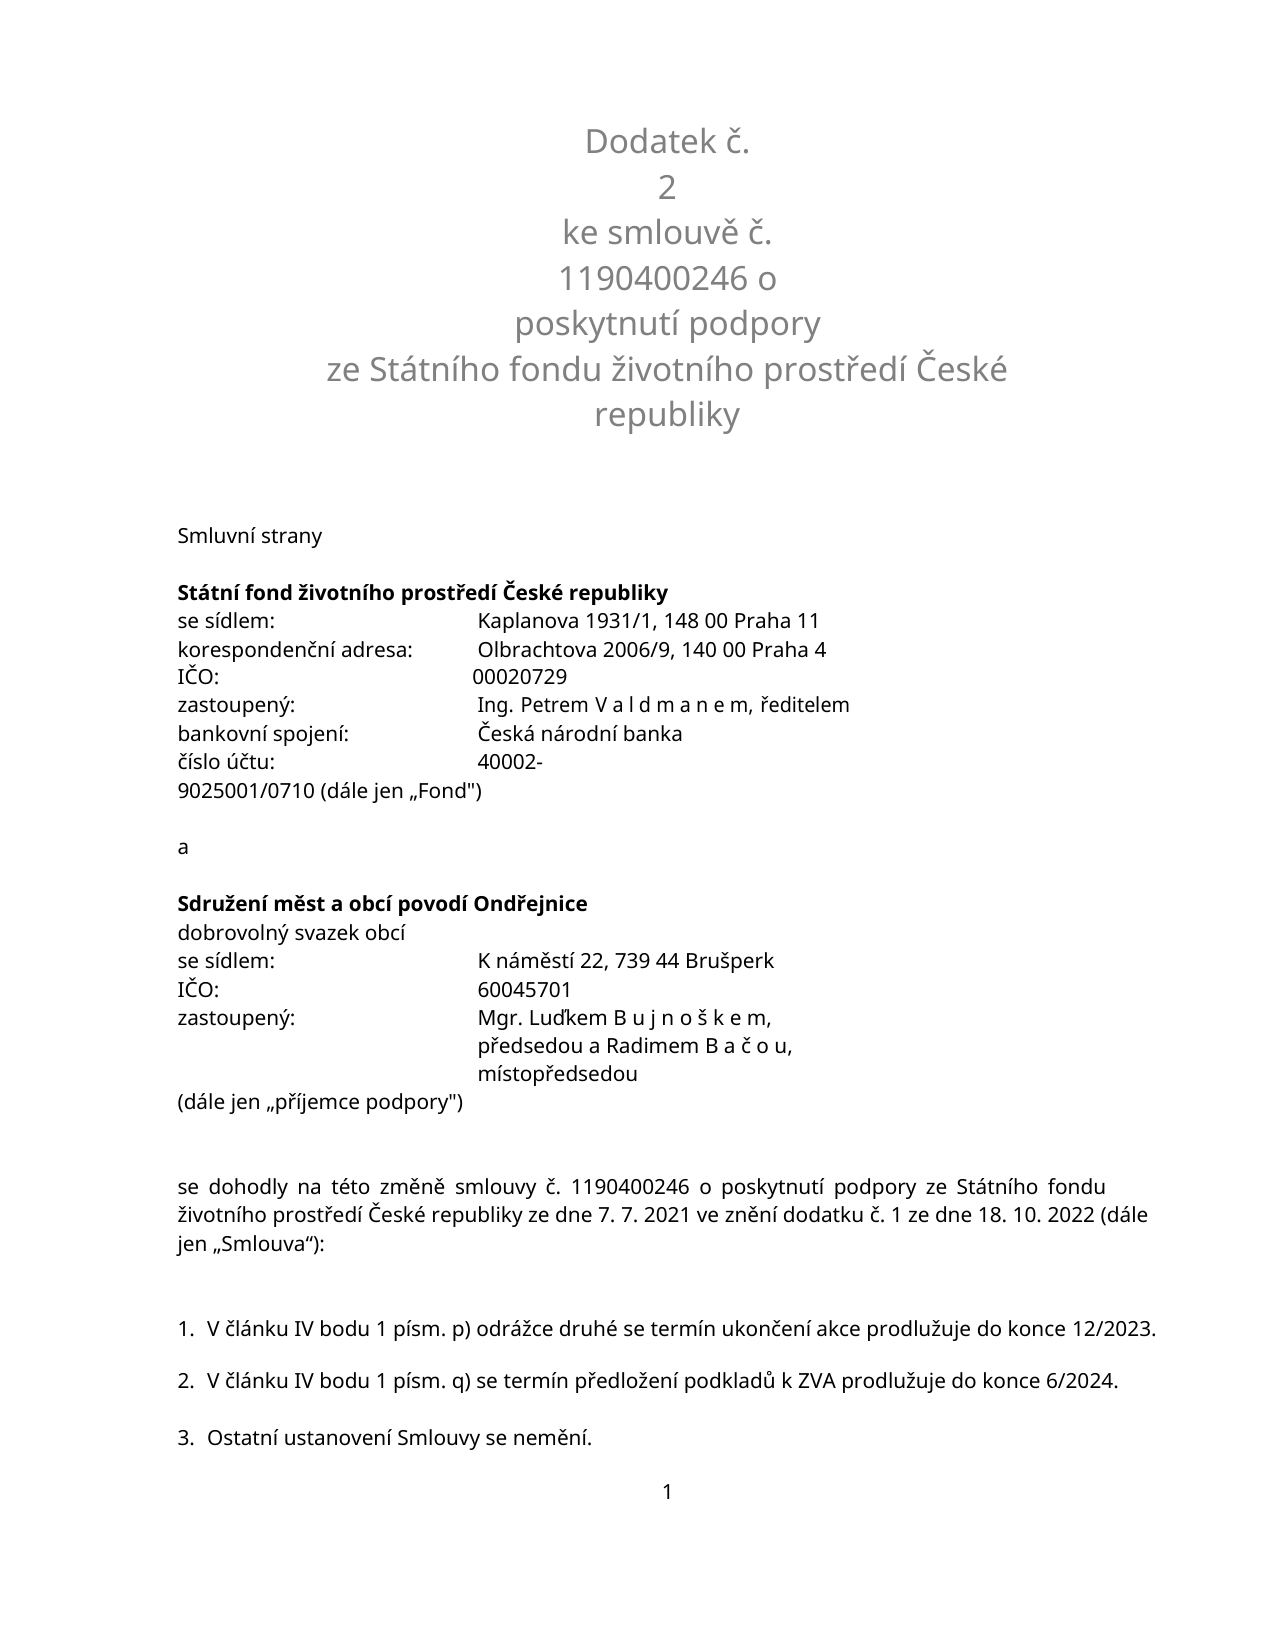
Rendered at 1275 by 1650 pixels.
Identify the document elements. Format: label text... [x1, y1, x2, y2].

text ke smlouvě č. 1190400246 o poskytnutí podpory [474, 209, 861, 345]
text dobrovolný svazek obcí [177, 918, 1169, 946]
text IČO: 60045701 [177, 975, 1169, 1003]
text IČO: 00020729 [177, 663, 1169, 690]
text Smluvní strany [177, 521, 1169, 549]
text se dohodly na této změně smlouvy č. 1190400246 o poskytnutí podpory ze Státního fondu životního prostředí České republiky ze dne 7. 7. 2021 ve znění dodatku č. 1 ze dne 18. 10. 2022 (dále jen „Smlouva“): [177, 1172, 1169, 1257]
text (dále jen „příjemce podpory") [177, 1087, 1169, 1116]
list Ostatní ustanovení Smlouvy se nemění. [177, 1423, 1169, 1451]
text korespondenční adresa: Olbrachtova 2006/9, 140 00 Praha 4 [177, 635, 1169, 663]
text bankovní spojení: Česká národní banka [177, 719, 1169, 747]
text se sídlem: K náměstí 22, 739 44 Brušperk [177, 946, 1169, 975]
text ze Státního fondu životního prostředí České republiky [273, 345, 1061, 436]
text zastoupený: Mgr. Luďkem B u j n o š k e m, předsedou a Radimem B a č o u, místopředsedou [177, 1003, 862, 1087]
list V článku IV bodu 1 písm. q) se termín předložení podkladů k ZVA prodlužuje do konce 6/2024. [177, 1366, 1169, 1394]
text a [177, 832, 1169, 861]
list V článku IV bodu 1 písm. p) odrážce druhé se termín ukončení akce prodlužuje do konce 12/2023. [177, 1314, 1169, 1342]
subtitle Sdružení měst a obcí povodí Ondřejnice [177, 889, 1169, 918]
text číslo účtu: 40002-9025001/0710 (dále jen „Fond") [177, 747, 674, 804]
subtitle Státní fond životního prostředí České republiky [177, 578, 1169, 606]
text Dodatek č. 2 [573, 118, 761, 209]
text zastoupený: Ing. Petrem V a l d m a n e m, ředitelem [177, 690, 1169, 719]
text se sídlem: Kaplanova 1931/1, 148 00 Praha 11 [177, 607, 1169, 635]
